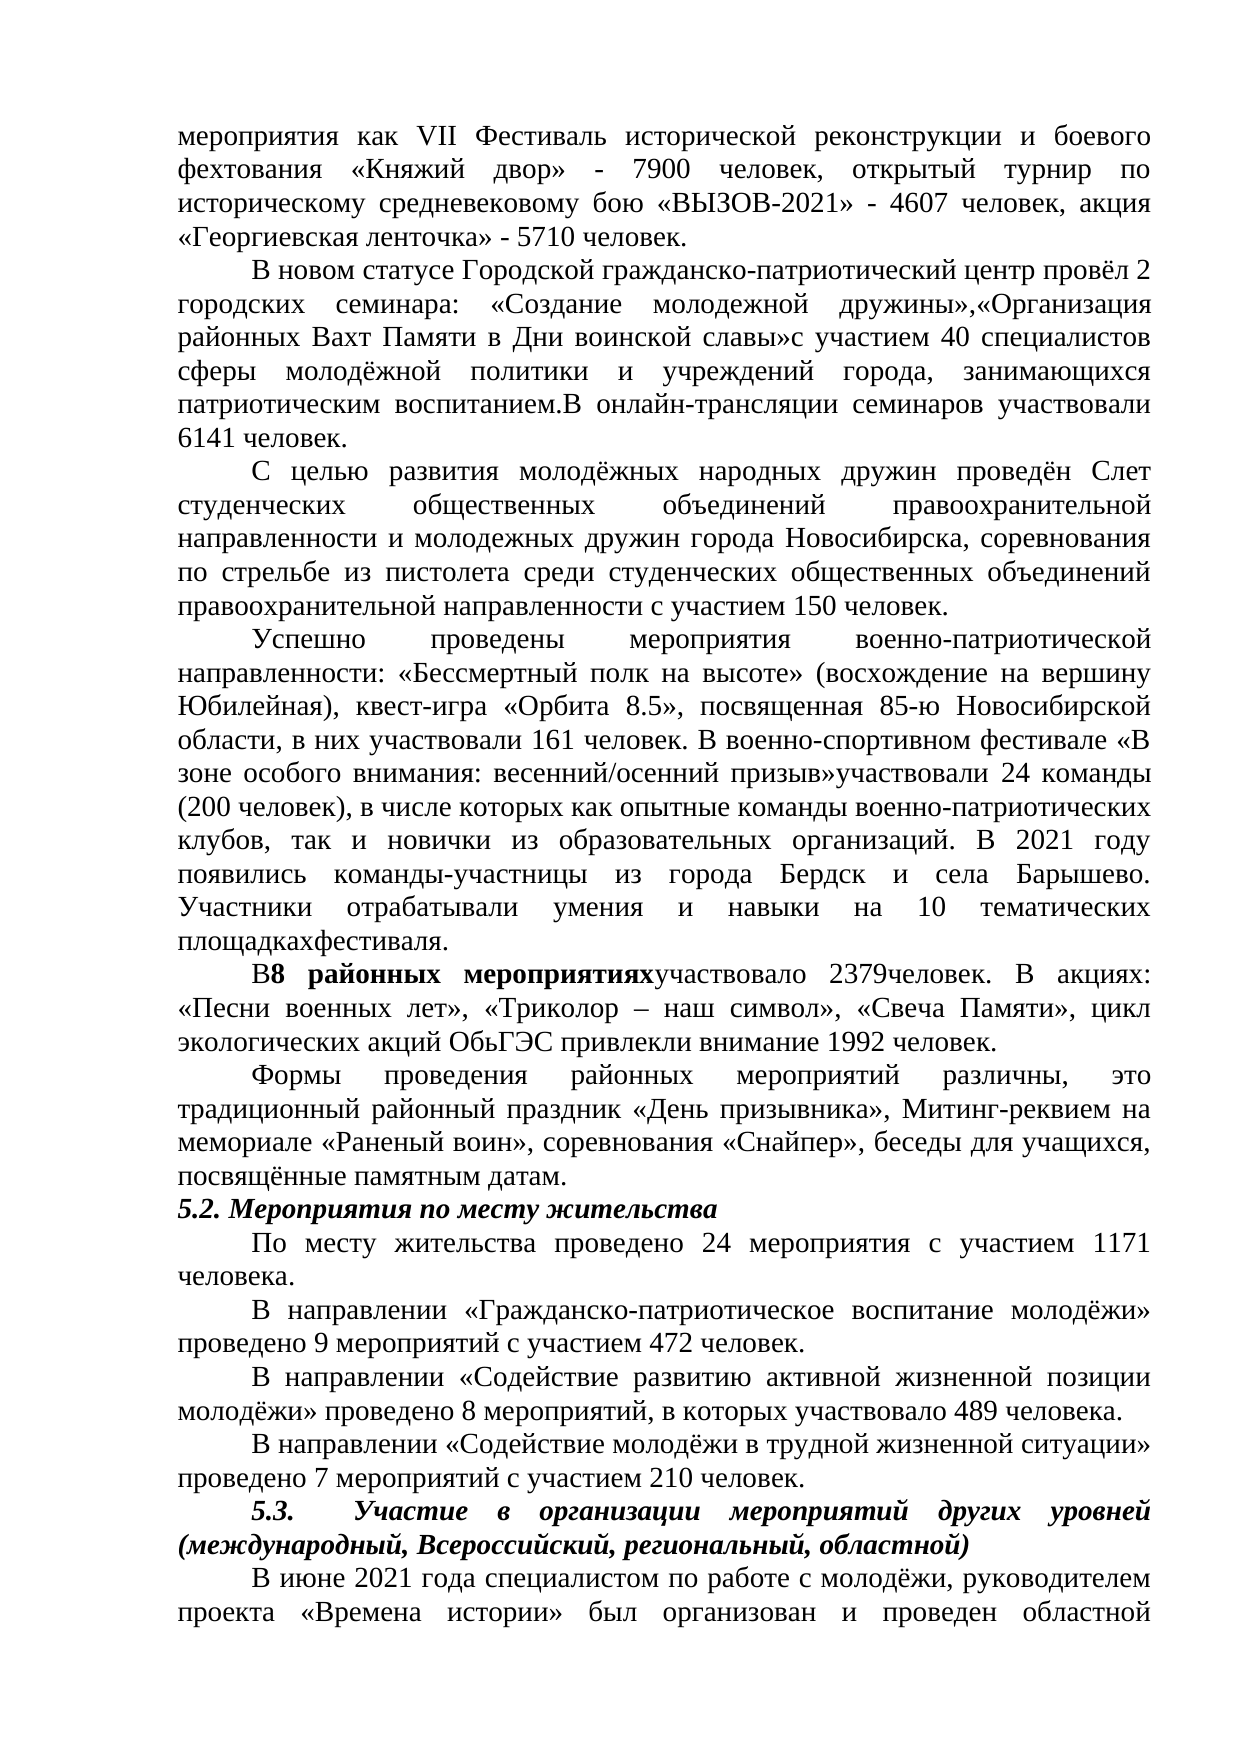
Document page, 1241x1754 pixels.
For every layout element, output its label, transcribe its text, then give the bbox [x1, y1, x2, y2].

text 5.2. Мероприятия по месту жительства [177, 1191, 1152, 1225]
text 5.3. Участие в организации мероприятий других уровней (международный, Всероссийский, региональный, областной) [177, 1493, 1152, 1560]
text В новом статусе Городской гражданско-патриотический центр провёл 2 городских семинара: «Создание молодежной дружины»,«Организация районных Вахт Памяти в Дни воинской славы»с участием 40 специалистов сферы молодёжной политики и учреждений города, занимающихся патриотическим воспитанием.В онлайн-трансляции семинаров участвовали 6141 человек. [177, 252, 1152, 453]
text Успешно проведены мероприятия военно-патриотической направленности: «Бессмертный полк на высоте» (восхождение на вершину Юбилейная), квест-игра «Орбита 8.5», посвященная 85-ю Новосибирской области, в них участвовали 161 человек. В военно-спортивном фестивале «В зоне особого внимания: весенний/осенний призыв»участвовали 24 команды (200 человек), в числе которых как опытные команды военно-патриотических клубов, так и новички из образовательных организаций. В 2021 году появились команды-участницы из города Бердск и села Барышево. Участники отрабатывали умения и навыки на 10 тематических площадкахфестиваля. [177, 621, 1152, 957]
text Формы проведения районных мероприятий различны, это традиционный районный праздник «День призывника», Митинг-реквием на мемориале «Раненый воин», соревнования «Снайпер», беседы для учащихся, посвящённые памятным датам. [177, 1057, 1152, 1191]
text В направлении «Гражданско-патриотическое воспитание молодёжи» проведено 9 мероприятий с участием 472 человек. [177, 1292, 1152, 1359]
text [177, 1560, 1152, 1627]
text В8 районных мероприятияхучаствовало 2379человек. В акциях: «Песни военных лет», «Триколор – наш символ», «Свеча Памяти», цикл экологических акций ОбьГЭС привлекли внимание 1992 человек. [177, 957, 1152, 1057]
text По месту жительства проведено 24 мероприятия с участием 1171 человека. [177, 1225, 1152, 1292]
text В направлении «Содействие молодёжи в трудной жизненной ситуации» проведено 7 мероприятий с участием 210 человек. [177, 1426, 1152, 1493]
text С целью развития молодёжных народных дружин проведён Слет студенческих общественных объединений правоохранительной направленности и молодежных дружин города Новосибирска, соревнования по стрельбе из пистолета среди студенческих общественных объединений правоохранительной направленности с участием 150 человек. [177, 453, 1152, 621]
text В направлении «Содействие развитию активной жизненной позиции молодёжи» проведено 8 мероприятий, в которых участвовало 489 человека. [177, 1359, 1152, 1426]
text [177, 118, 1152, 252]
